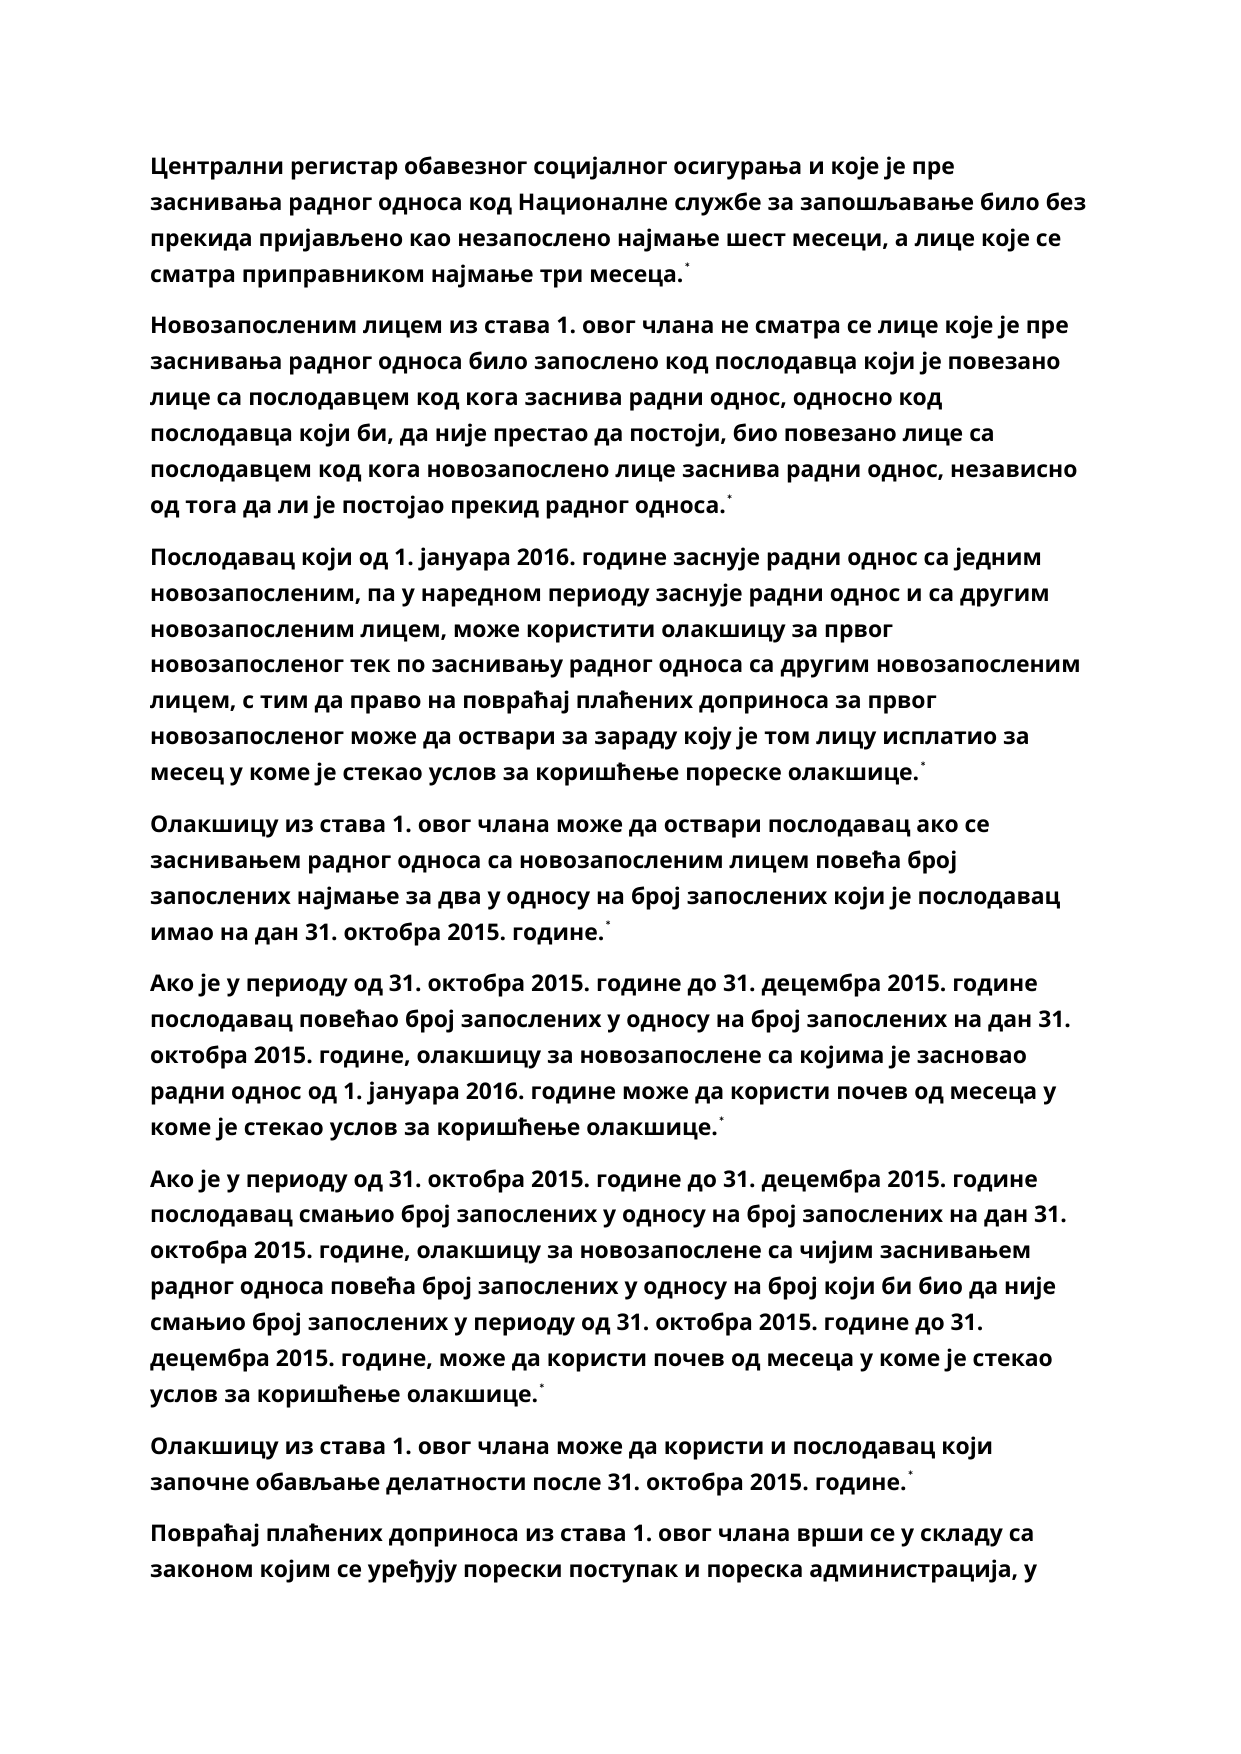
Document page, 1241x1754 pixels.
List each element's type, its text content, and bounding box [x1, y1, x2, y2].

text Олакшицу из става 1. овог члана може да оствари послодавац ако се заснивањем радног односа са новозапосленим лицем повећа број запослених најмање за два у односу на број запослених који је послодавац имао на дан 31. октобра 2015. године.* [150, 808, 1090, 947]
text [150, 150, 1090, 289]
text Олакшицу из става 1. овог члана може да користи и послодавац који започне обављање делатности после 31. октобра 2015. године.* [150, 1430, 1090, 1497]
text Ако је у периоду од 31. октобра 2015. године до 31. децембра 2015. године послодавац смањио број запослених у односу на број запослених на дан 31. октобра 2015. године, олакшицу за новозапослене са чијим заснивањем радног односа повећа број запослених у односу на број који би био да није смањио број запослених у периоду од 31. октобра 2015. године до 31. децембра 2015. године, може да користи почев од месеца у коме је стекао услов за коришћење олакшице.* [150, 1162, 1090, 1409]
text Послодавац који од 1. јануара 2016. године заснује радни однос са једним новозапосленим, па у наредном периоду заснује радни однос и са другим новозапосленим лицем, може користити олакшицу за првог новозапосленог тек по заснивању радног односа са другим новозапосленим лицем, с тим да право на повраћај плаћених доприноса за првог новозапосленог може да оствари за зараду коју је том лицу исплатио за месец у коме је стекао услов за коришћење пореске олакшице.* [150, 541, 1090, 787]
text Ако је у периоду од 31. октобра 2015. године до 31. децембра 2015. године послодавац повећао број запослених у односу на број запослених на дан 31. октобра 2015. године, олакшицу за новозапослене са којима је засновао радни однос од 1. јануара 2016. године може да користи почев од месеца у коме је стекaо услов за коришћење олакшице.* [150, 967, 1090, 1142]
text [150, 1517, 1090, 1584]
text Новозапосленим лицем из става 1. овог члана не сматра се лице које је пре заснивања радног односа било запослено код послодавца који је повезано лице са послодавцем код кога заснива радни однос, односно код послодавца који би, да није престао да постоји, био повезано лице са послодавцем код кога новозапослено лице заснива радни однос, независно од тога да ли је постојао прекид радног односа.* [150, 309, 1090, 520]
